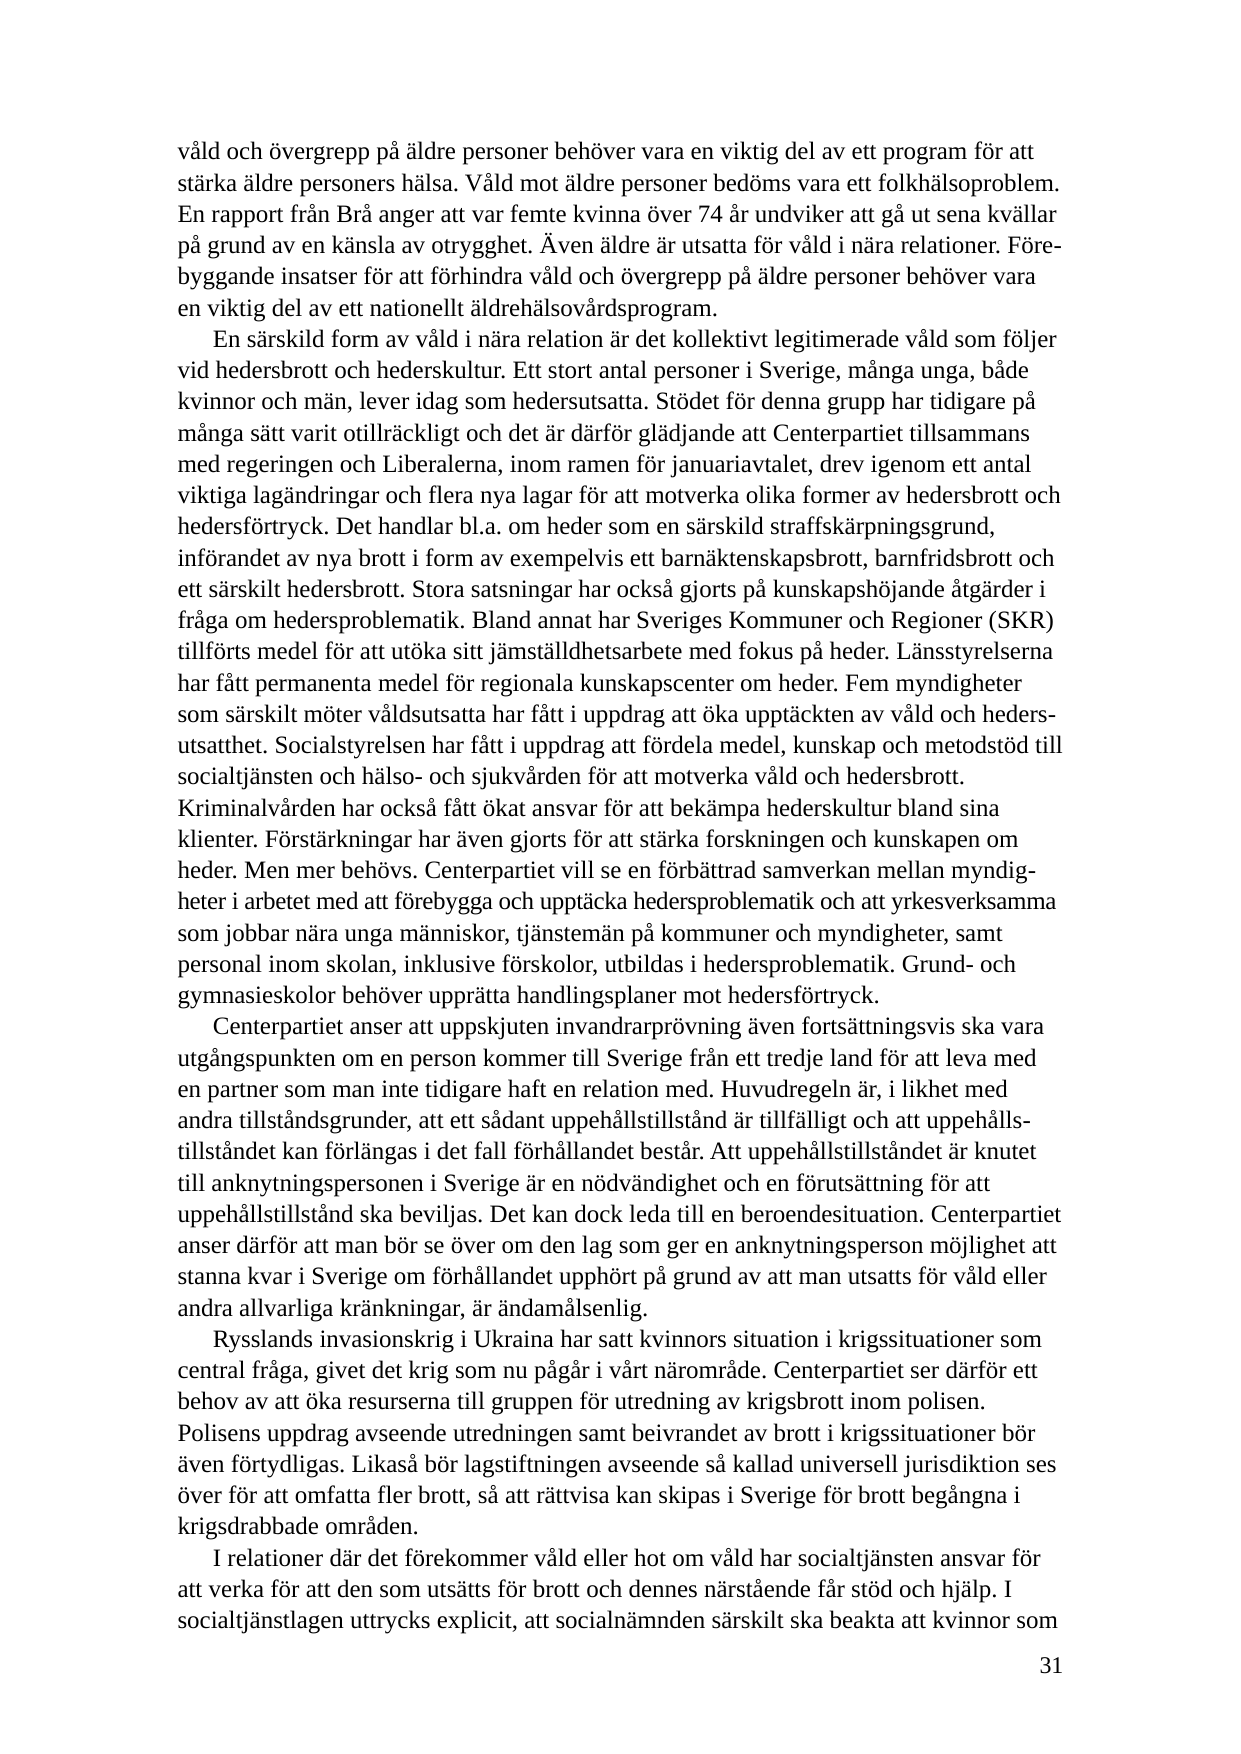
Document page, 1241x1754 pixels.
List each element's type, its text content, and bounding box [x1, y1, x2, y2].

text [177, 1540, 1063, 1634]
text En särskild form av våld i nära relation är det kollektivt legitimerade våld som följer vid hedersbrott och hederskultur. Ett stort antal personer i Sverige, många unga, både kvinnor och män, lever idag som hedersutsatta. Stödet för denna grupp har tidigare på många sätt varit otillräckligt och det är därför glädjande att Centerpartiet tillsammans med regeringen och Liberalerna, inom ramen för januariavtalet, drev igenom ett antal viktiga lagändringar och flera nya lagar för att motverka olika former av hedersbrott och hedersförtryck. Det handlar bl.a. om heder som en särskild straffskärpningsgrund, införandet av nya brott i form av exempelvis ett barnäktenskapsbrott, barnfridsbrott och ett särskilt hedersbrott. Stora satsningar har också gjorts på kunskapshöjande åtgärder i fråga om hedersproblematik. Bland annat har Sveriges Kommuner och Regioner (SKR) tillförts medel för att utöka sitt jämställdhetsarbete med fokus på heder. Länsstyrelserna har fått permanenta medel för regionala kunskapscenter om heder. Fem myndigheter som särskilt möter våldsutsatta har fått i uppdrag att öka upptäckten av våld och hedersutsatthet. Socialstyrelsen har fått i uppdrag att fördela medel, kunskap och metodstöd till socialtjänsten och hälso- och sjukvården för att motverka våld och hedersbrott. Kriminalvården har också fått ökat ansvar för att bekämpa hederskultur bland sina klienter. Förstärkningar har även gjorts för att stärka forskningen och kunskapen om heder. Men mer behövs. Centerpartiet vill se en förbättrad samverkan mellan myndigheter i arbetet med att förebygga och upptäcka hedersproblematik och att yrkesverksamma som jobbar nära unga människor, tjänstemän på kommuner och myndigheter, samt personal inom skolan, inklusive förskolor, utbildas i hedersproblematik. Grund- och gymnasieskolor behöver upprätta handlingsplaner mot hedersförtryck. [177, 321, 1063, 1009]
text Rysslands invasionskrig i Ukraina har satt kvinnors situation i krigssituationer som central fråga, givet det krig som nu pågår i vårt närområde. Centerpartiet ser därför ett behov av att öka resurserna till gruppen för utredning av krigsbrott inom polisen. Polisens uppdrag avseende utredningen samt beivrandet av brott i krigssituationer bör även förtydligas. Likaså bör lagstiftningen avseende så kallad universell jurisdiktion ses över för att omfatta fler brott, så att rättvisa kan skipas i Sverige för brott begångna i krigsdrabbade områden. [177, 1321, 1063, 1540]
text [177, 134, 1063, 321]
text Centerpartiet anser att uppskjuten invandrarprövning även fortsättningsvis ska vara utgångspunkten om en person kommer till Sverige från ett tredje land för att leva med en partner som man inte tidigare haft en relation med. Huvudregeln är, i likhet med andra tillståndsgrunder, att ett sådant uppehållstillstånd är tillfälligt och att uppehållstillståndet kan förlängas i det fall förhållandet består. Att uppehållstillståndet är knutet till anknytningspersonen i Sverige är en nödvändighet och en förutsättning för att uppehållstillstånd ska beviljas. Det kan dock leda till en beroendesituation. Centerpartiet anser därför att man bör se över om den lag som ger en anknytningsperson möjlighet att stanna kvar i Sverige om förhållandet upphört på grund av att man utsatts för våld eller andra allvarliga kränkningar, är ändamålsenlig. [177, 1009, 1063, 1321]
